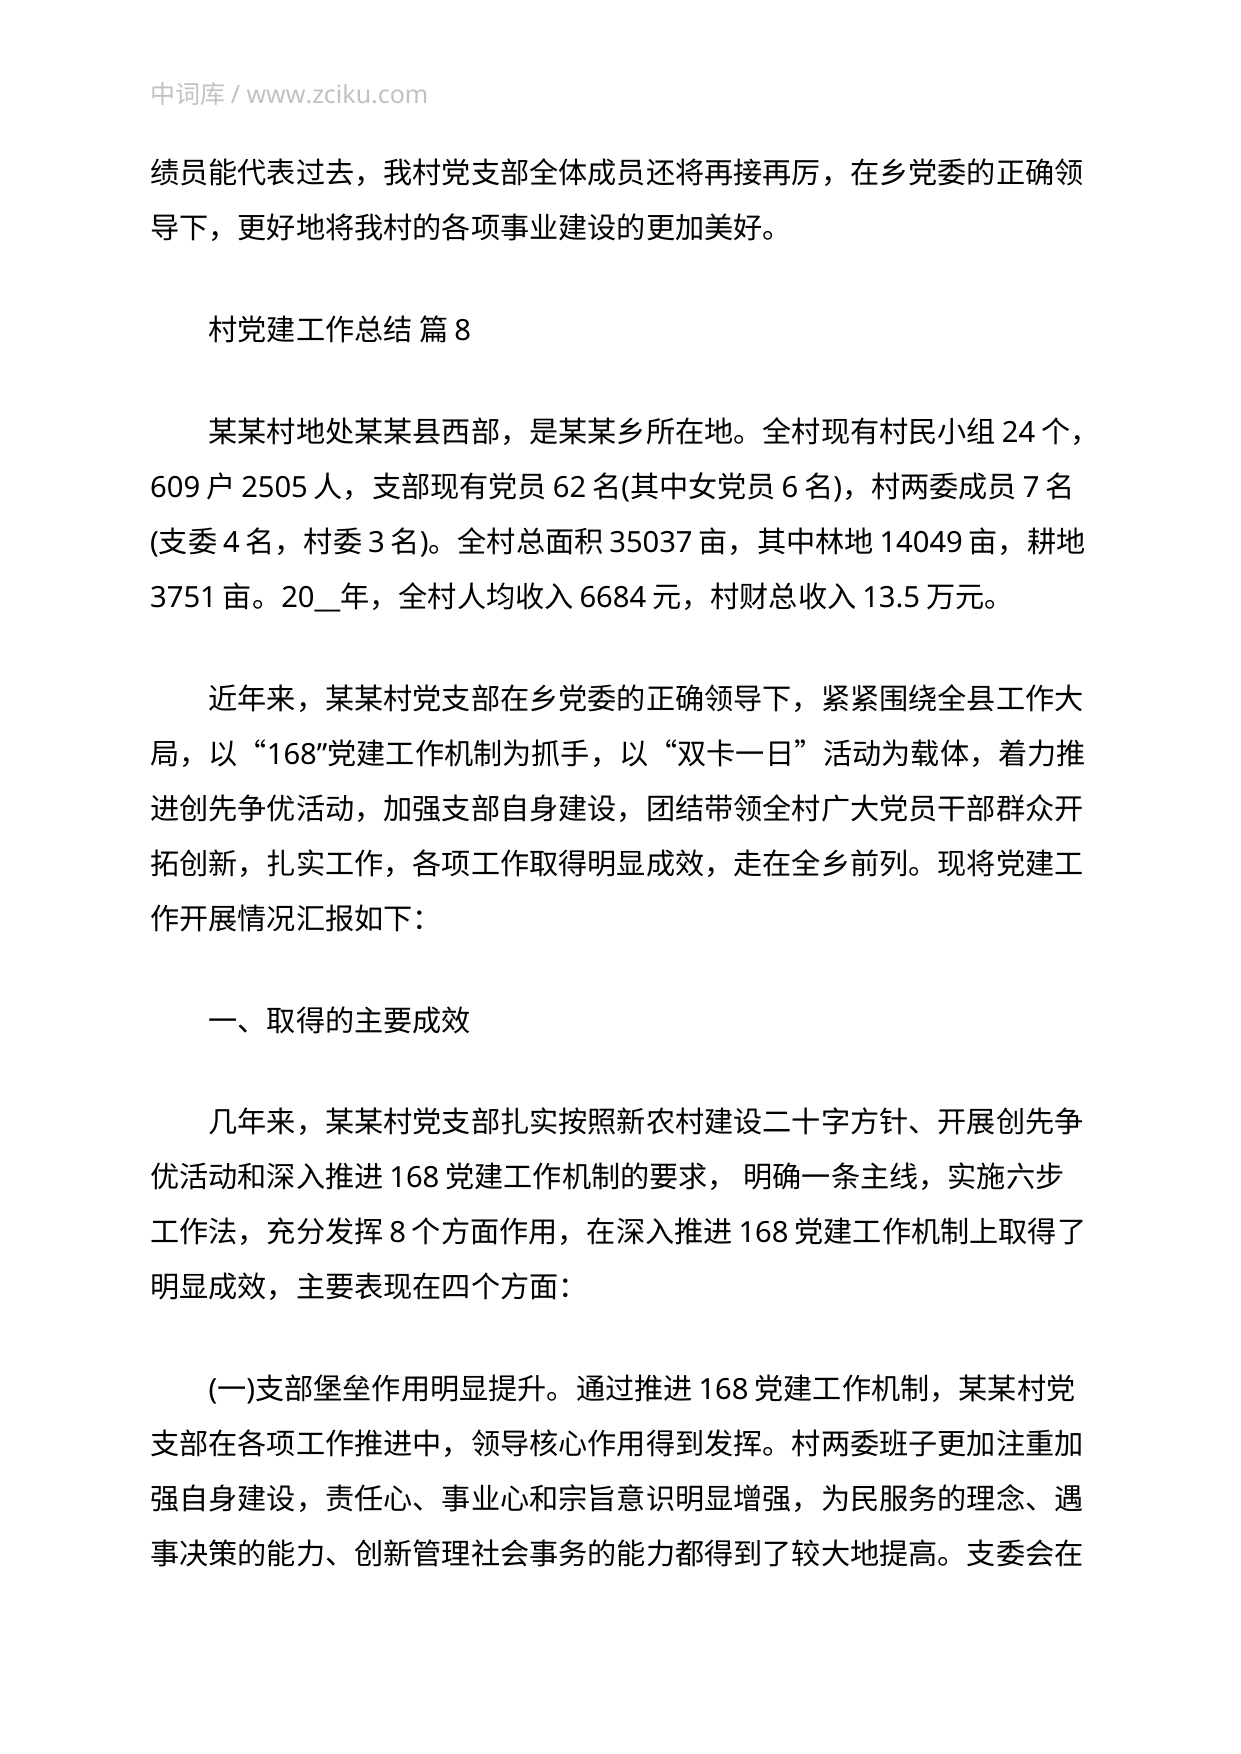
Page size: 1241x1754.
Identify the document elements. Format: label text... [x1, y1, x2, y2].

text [150, 150, 1090, 247]
text 一、取得的主要成效 [150, 997, 1090, 1039]
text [150, 1366, 1090, 1573]
text 村党建工作总结 篇8 [150, 307, 1090, 349]
text 近年来，某某村党支部在乡党委的正确领导下，紧紧围绕全县工作大局，以“168”党建工作机制为抓手，以“双卡一日”活动为载体，着力推进创先争优活动，加强支部自身建设，团结带领全村广大党员干部群众开拓创新，扎实工作，各项工作取得明显成效，走在全乡前列。现将党建工作开展情况汇报如下： [150, 676, 1090, 938]
text 几年来，某某村党支部扎实按照新农村建设二十字方针、开展创先争优活动和深入推进168党建工作机制的要求， 明确一条主线，实施六步工作法，充分发挥8个方面作用，在深入推进168党建工作机制上取得了明显成效，主要表现在四个方面： [150, 1099, 1090, 1306]
text 某某村地处某某县西部，是某某乡所在地。全村现有村民小组24个，609户2505人，支部现有党员62名(其中女党员6名)，村两委成员7名(支委4名，村委3名)。全村总面积35037亩，其中林地14049亩，耕地3751亩。20__年，全村人均收入6684元，村财总收入13.5万元。 [150, 409, 1090, 616]
